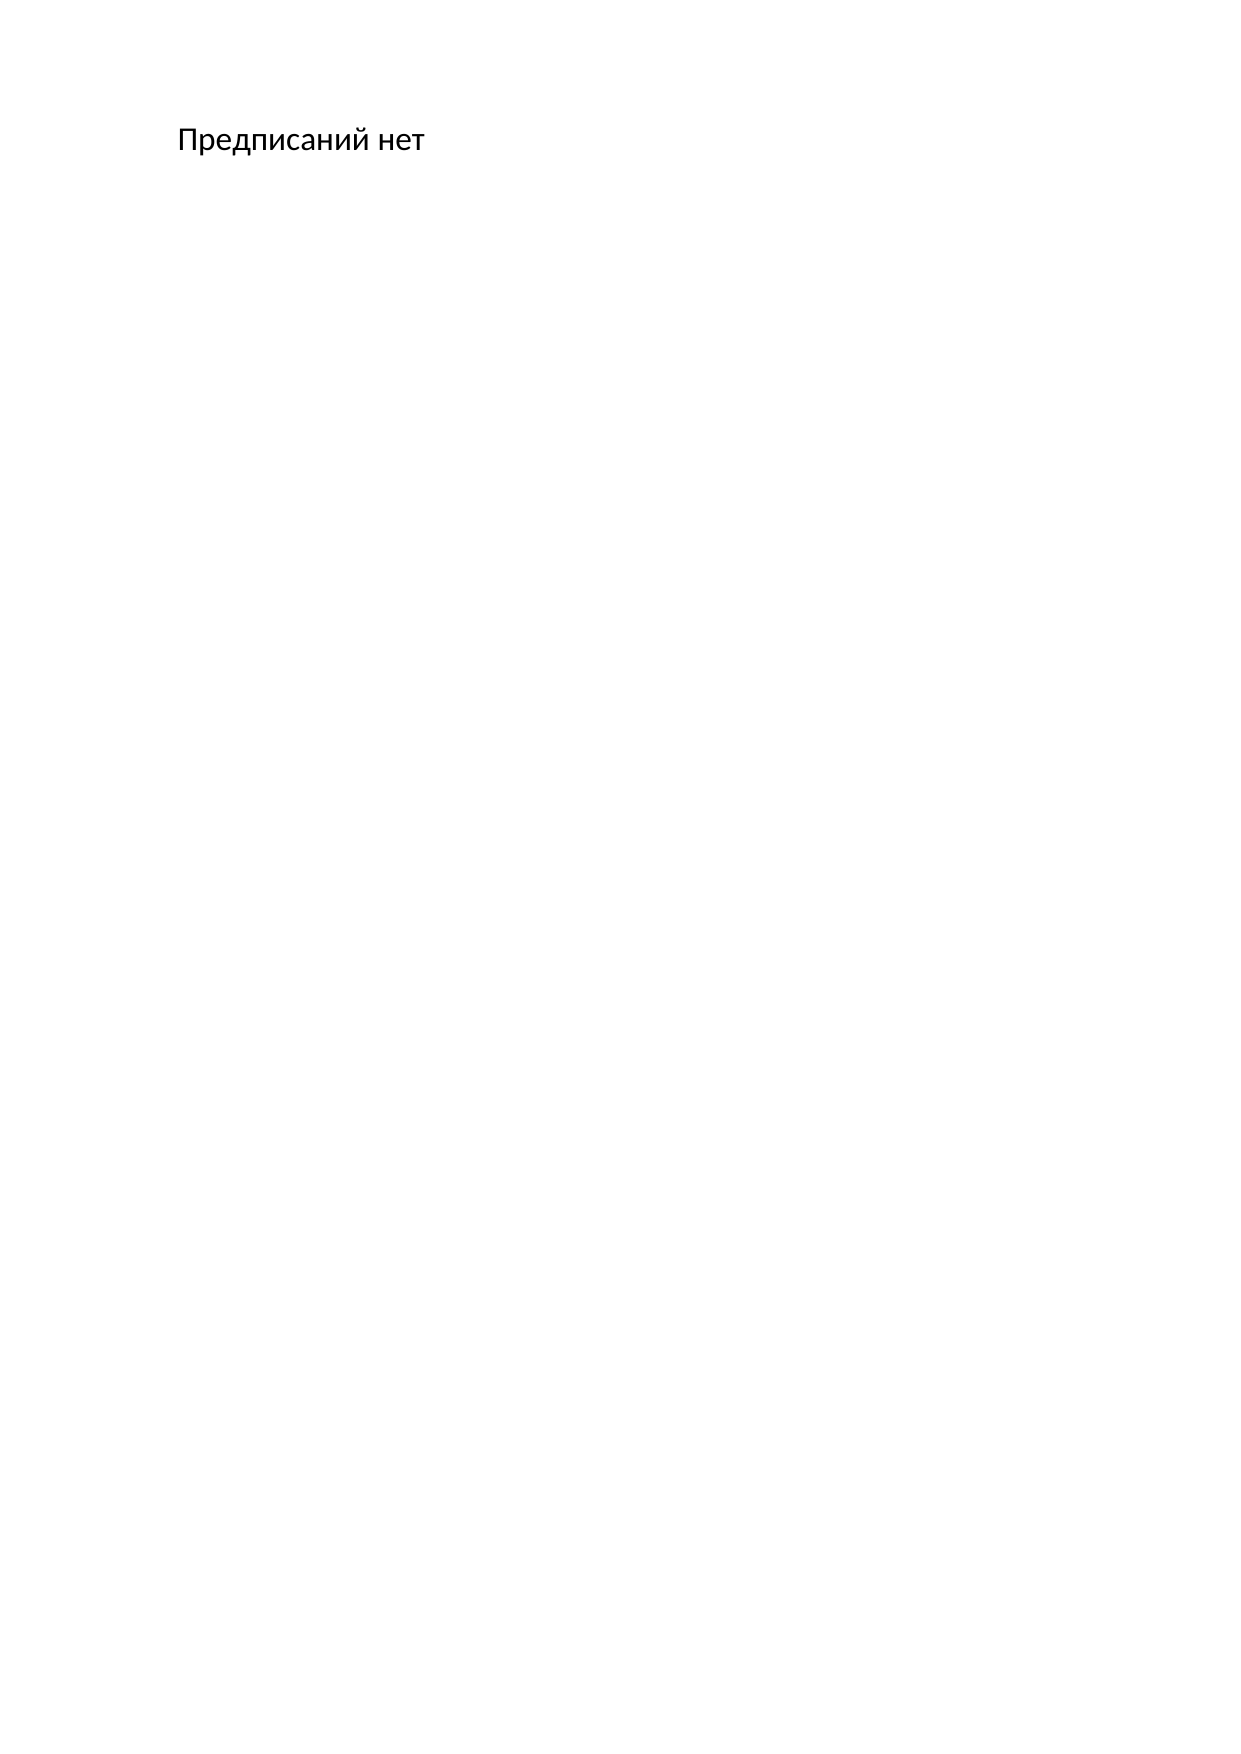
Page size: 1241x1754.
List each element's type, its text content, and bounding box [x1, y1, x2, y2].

text Предписаний нет [177, 118, 1152, 159]
